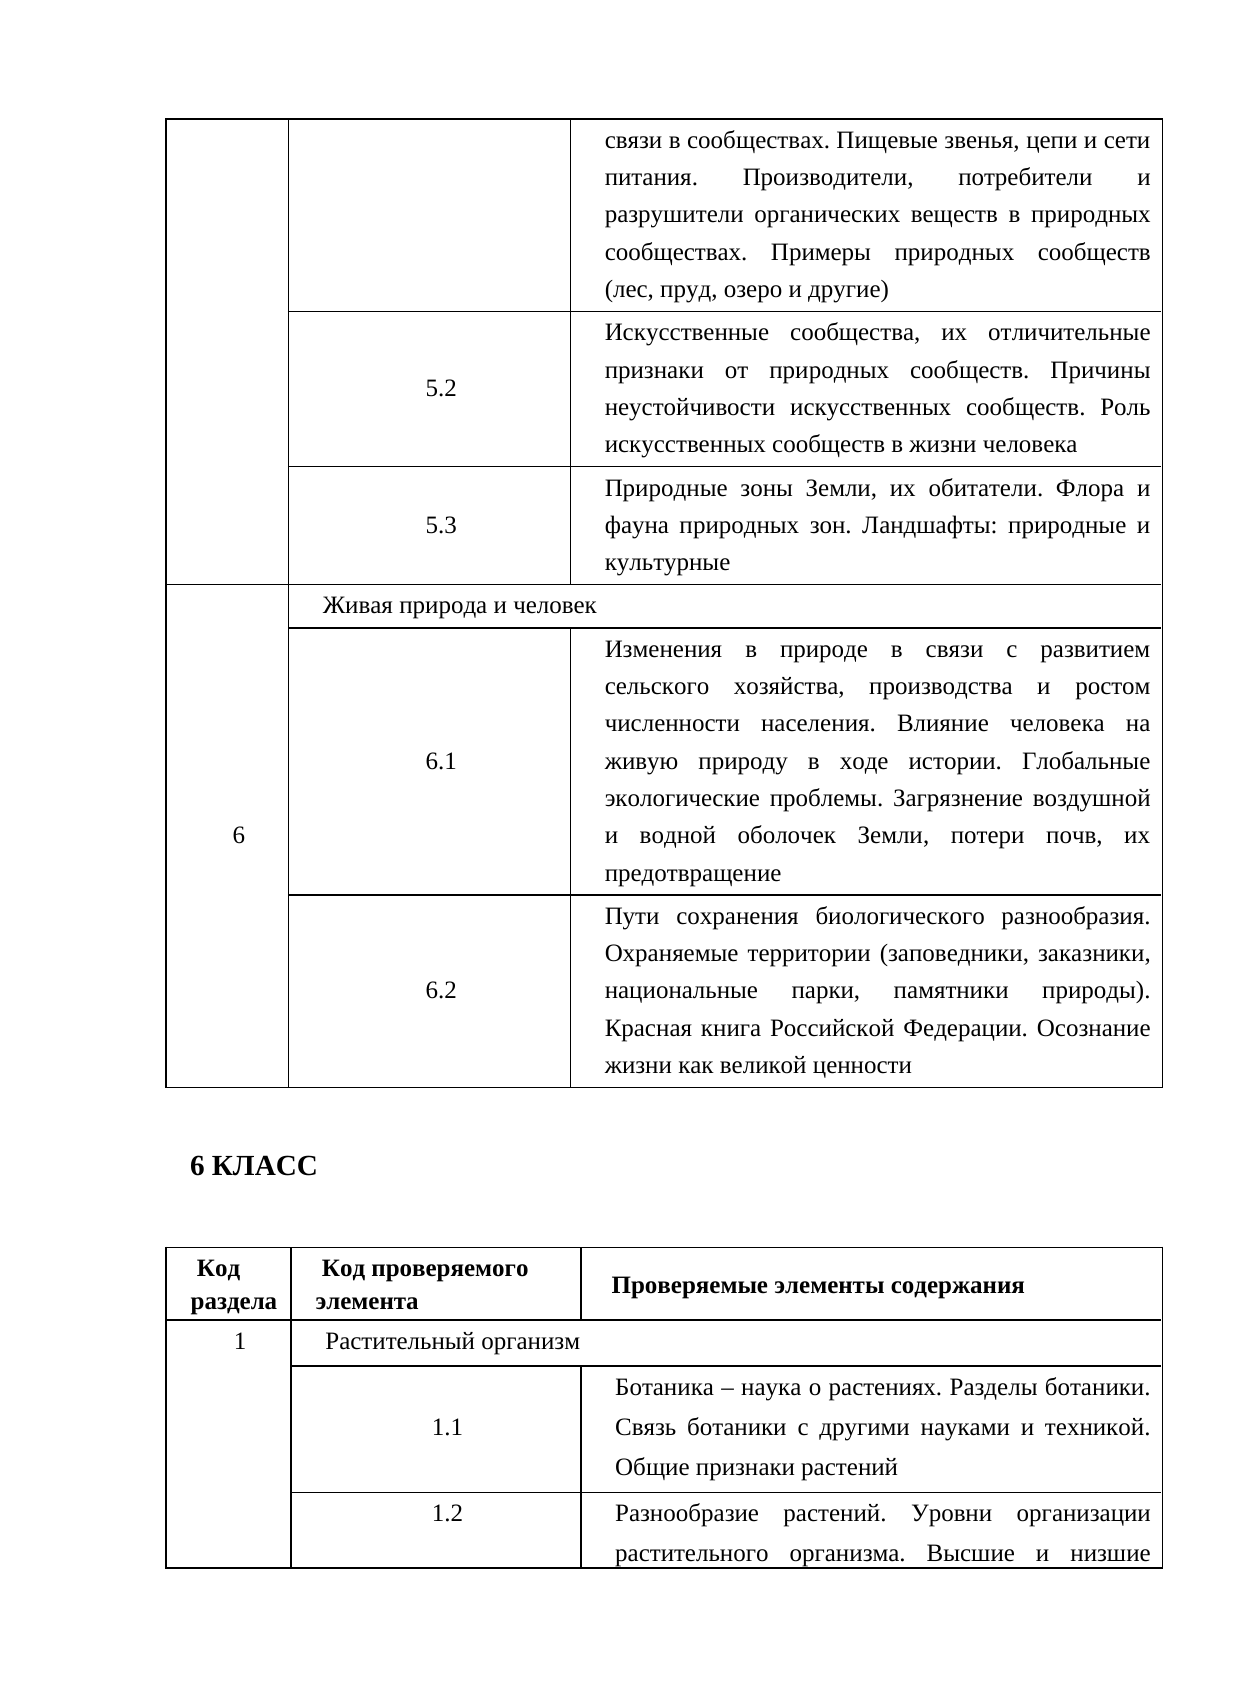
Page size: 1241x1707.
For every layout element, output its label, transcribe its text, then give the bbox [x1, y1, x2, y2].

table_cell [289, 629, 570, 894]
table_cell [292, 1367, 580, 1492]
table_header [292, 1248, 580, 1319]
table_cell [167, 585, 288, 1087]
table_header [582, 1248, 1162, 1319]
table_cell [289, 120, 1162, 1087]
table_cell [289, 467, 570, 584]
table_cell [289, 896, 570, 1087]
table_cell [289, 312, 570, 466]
text 6 КЛАСС [190, 1148, 1152, 1182]
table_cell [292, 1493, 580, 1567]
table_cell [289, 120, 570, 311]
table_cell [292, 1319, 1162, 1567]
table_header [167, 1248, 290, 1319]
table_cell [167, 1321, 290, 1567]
